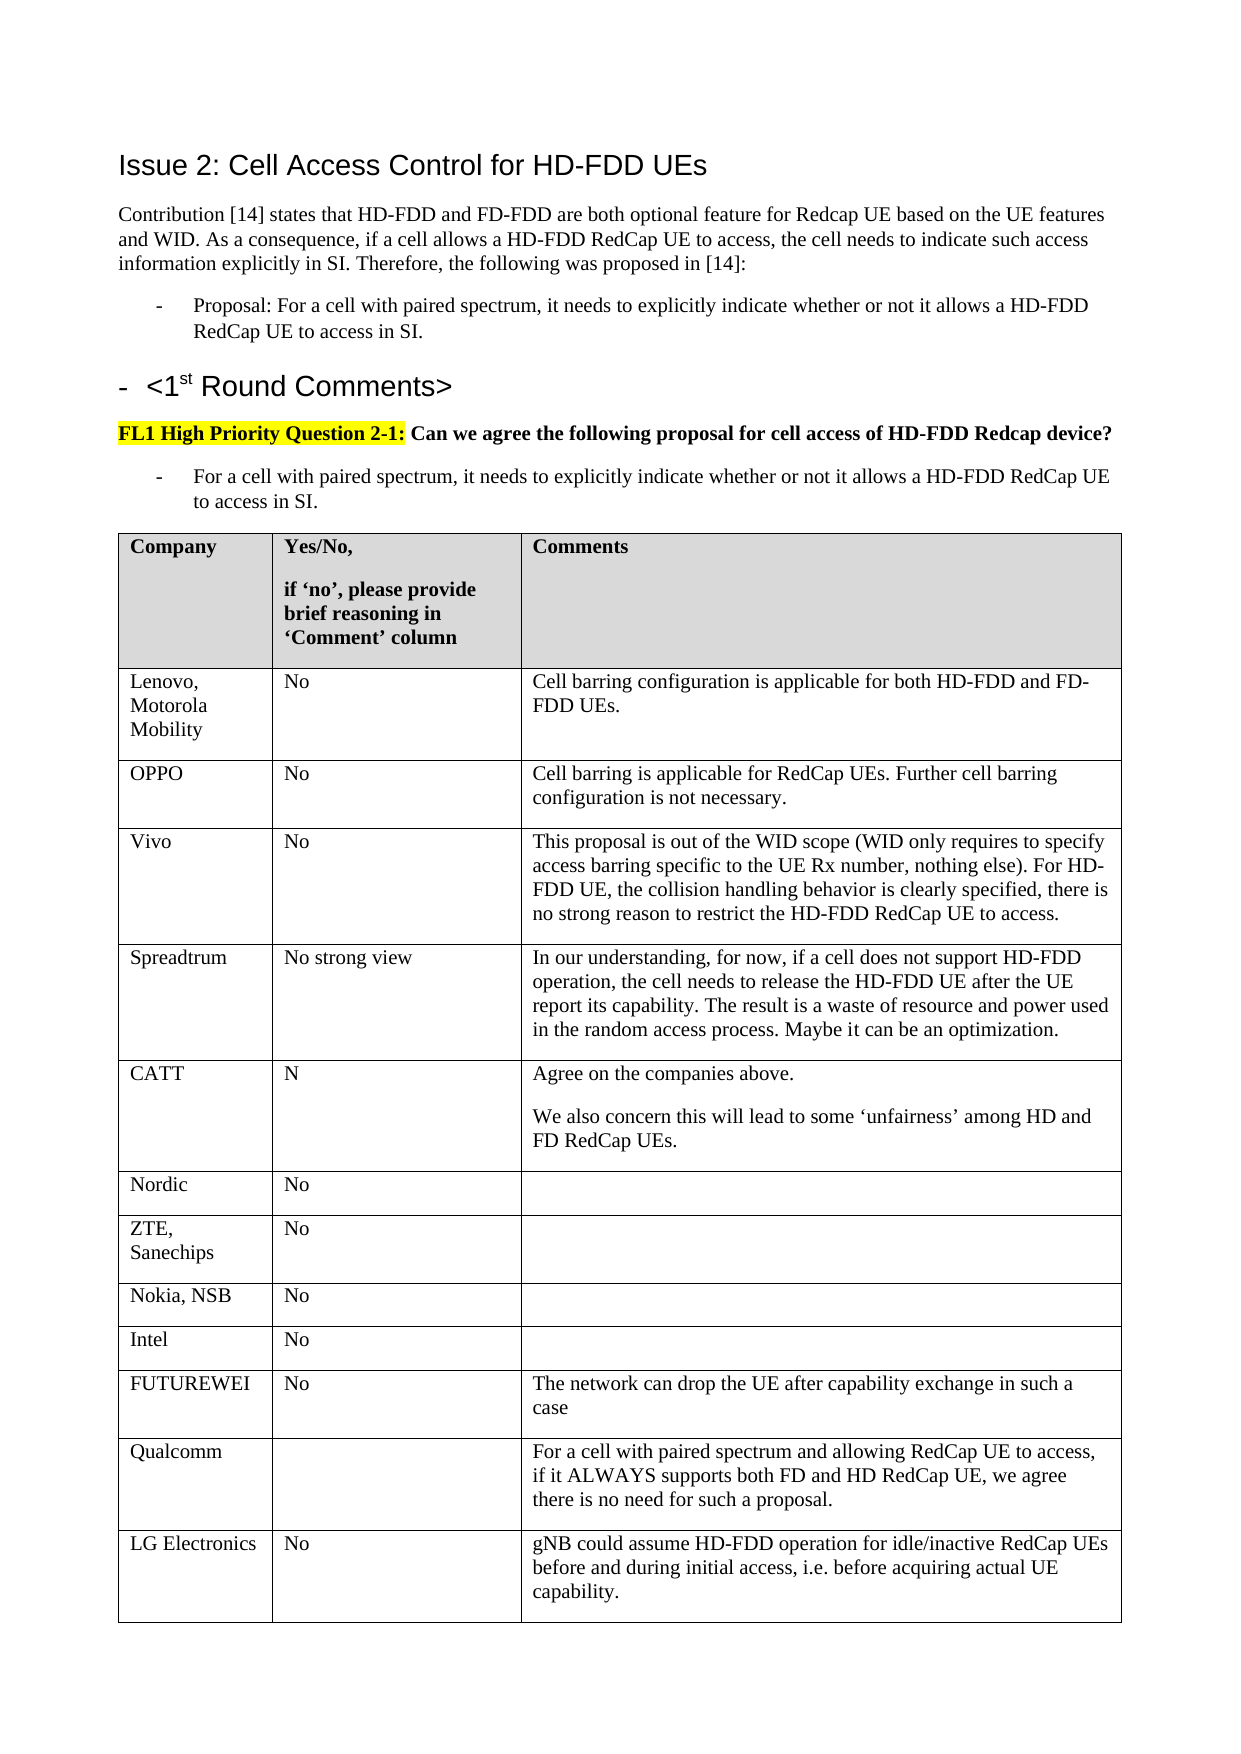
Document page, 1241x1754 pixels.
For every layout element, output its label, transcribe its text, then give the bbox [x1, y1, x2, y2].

table_cell Cell barring is applicable for RedCap UEs. Further cell barring configuration is not necessary. [522, 761, 1121, 828]
table_cell ZTE, Sanechips [119, 1216, 272, 1282]
list Proposal: For a cell with paired spectrum, it needs to explicitly indicate whether or not it allows a HD-FDD RedCap UE to access in SI. [156, 293, 1122, 343]
table_cell No [273, 1531, 521, 1622]
table_cell N [273, 1061, 521, 1171]
table_cell Cell barring configuration is applicable for both HD-FDD and FD-FDD UEs. [522, 669, 1121, 760]
table_cell gNB could assume HD-FDD operation for idle/inactive RedCap UEs before and during initial access, i.e. before acquiring actual UE capability. [522, 1531, 1121, 1622]
table_cell Intel [119, 1327, 272, 1370]
list For a cell with paired spectrum, it needs to explicitly indicate whether or not it allows a HD-FDD RedCap UE to access in SI. [156, 464, 1122, 513]
table_cell No [273, 1327, 521, 1370]
table_cell Agree on the companies above. We also concern this will lead to some ‘unfairness’ among HD and FD RedCap UEs. [522, 1061, 1121, 1171]
text Contribution [14] states that HD-FDD and FD-FDD are both optional feature for Redcap UE based on the UE features and WID. As a consequence, if a cell allows a HD-FDD RedCap UE to access, the cell needs to indicate such access information explicitly in SI. Therefore, the following was proposed in [14]: [118, 202, 1122, 274]
table_cell Vivo [119, 829, 272, 944]
table_cell This proposal is out of the WID scope (WID only requires to specify access barring specific to the UE Rx number, nothing else). For HD-FDD UE, the collision handling behavior is clearly specified, there is no strong reason to restrict the HD-FDD RedCap UE to access. [522, 829, 1121, 944]
table_cell No [273, 1216, 521, 1282]
table_cell OPPO [119, 761, 272, 828]
table_cell The network can drop the UE after capability exchange in such a case [522, 1371, 1121, 1438]
table_cell FUTUREWEI [119, 1371, 272, 1438]
table_cell [522, 1327, 1121, 1370]
table_cell No [273, 829, 521, 944]
table_cell Qualcomm [119, 1439, 272, 1530]
table_header Company [119, 534, 272, 668]
table_cell CATT [119, 1061, 272, 1171]
table_cell No [273, 1172, 521, 1214]
table_cell Nokia, NSB [119, 1284, 272, 1326]
subtitle <1st Round Comments> [118, 369, 1122, 402]
table_cell [522, 1216, 1121, 1282]
subtitle Issue 2: Cell Access Control for HD-FDD UEs [118, 147, 1122, 181]
table_cell No [273, 669, 521, 760]
table_cell LG Electronics [119, 1531, 272, 1622]
table_cell No [273, 1371, 521, 1438]
table_cell Nordic [119, 1172, 272, 1214]
table_cell In our understanding, for now, if a cell does not support HD-FDD operation, the cell needs to release the HD-FDD UE after the UE report its capability. The result is a waste of resource and power used in the random access process. Maybe it can be an optimization. [522, 945, 1121, 1060]
table_header Comments [522, 534, 1121, 668]
table_cell [522, 1284, 1121, 1326]
table_header Yes/No, if ‘no’, please provide brief reasoning in ‘Comment’ column [273, 534, 521, 668]
table_cell Spreadtrum [119, 945, 272, 1060]
table_cell No [273, 1284, 521, 1326]
table_cell For a cell with paired spectrum and allowing RedCap UE to access, if it ALWAYS supports both FD and HD RedCap UE, we agree there is no need for such a proposal. [522, 1439, 1121, 1530]
table_cell Lenovo, Motorola Mobility [119, 669, 272, 760]
text FL1 High Priority Question 2-1: Can we agree the following proposal for cell access of HD-FDD Redcap device? [405, 421, 1122, 445]
table_cell No strong view [273, 945, 521, 1060]
table_cell No [273, 761, 521, 828]
table_cell [522, 1172, 1121, 1214]
table_cell [273, 1439, 521, 1530]
